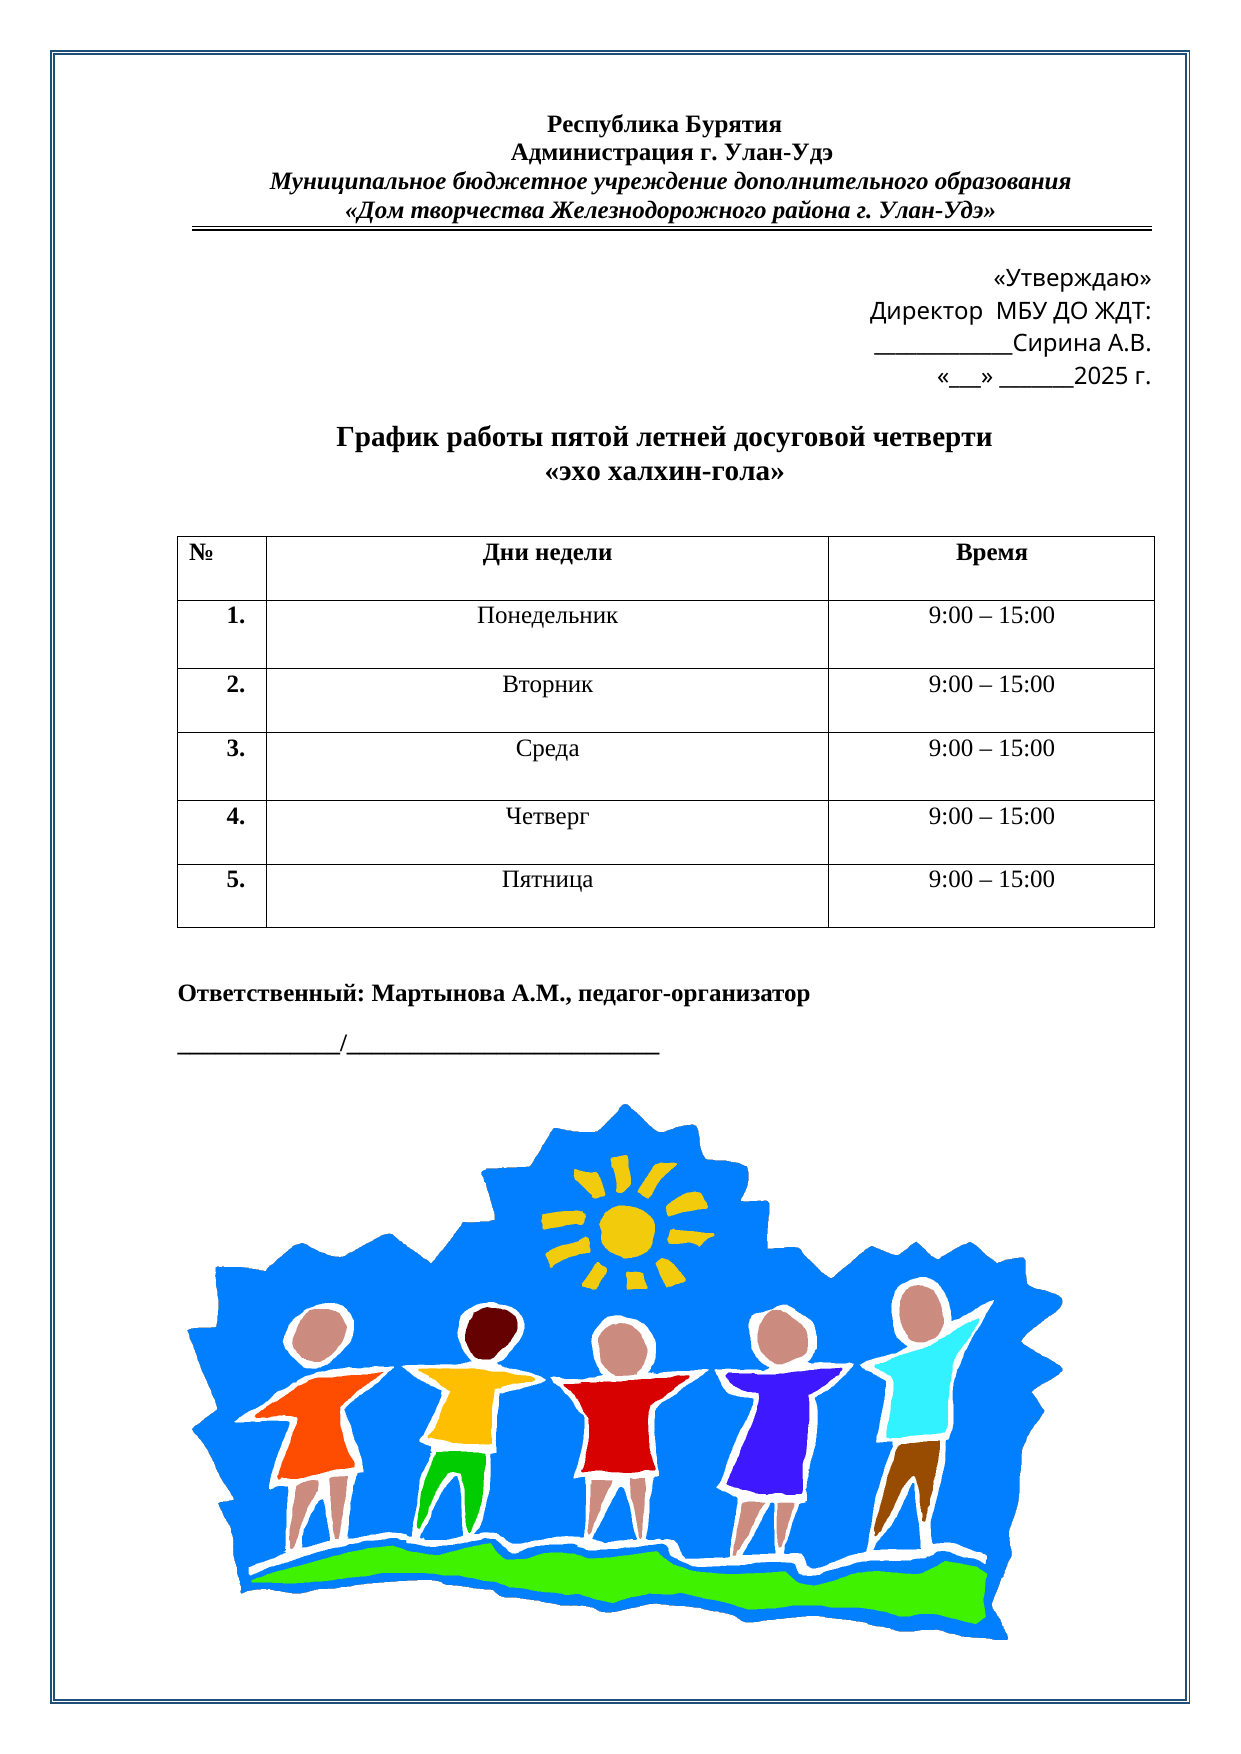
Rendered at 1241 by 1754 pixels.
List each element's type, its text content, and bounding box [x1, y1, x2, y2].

table_cell Четверг [267, 801, 828, 863]
text «Дом творчества Железнодорожного района г. Улан-Удэ» [192, 195, 1152, 226]
text «Утверждаю» [177, 261, 1152, 294]
table_header Время [829, 537, 1154, 599]
table_cell 9:00 – 15:00 [829, 669, 1154, 732]
text Администрация г. Улан-Удэ [192, 137, 1152, 166]
table_cell Понедельник [267, 601, 828, 668]
text Ответственный: Мартынова А.М., педагог-организатор [177, 978, 1152, 1007]
table_cell [178, 733, 266, 800]
table_cell Пятница [267, 865, 828, 927]
text _____________Сирина А.В. [177, 326, 1152, 359]
text Республика Бурятия [177, 109, 1152, 137]
table_cell 9:00 – 15:00 [829, 801, 1154, 863]
table_cell [178, 865, 266, 927]
table_cell Среда [267, 733, 828, 800]
table_cell [178, 801, 266, 863]
picture [186, 1103, 1063, 1641]
table_cell 9:00 – 15:00 [829, 601, 1154, 668]
text Директор МБУ ДО ЖДТ: [177, 294, 1152, 326]
table_header Дни недели [267, 537, 828, 599]
text _____________/_________________________ [177, 1028, 1152, 1056]
table_header № [178, 537, 266, 599]
table_cell Вторник [267, 669, 828, 732]
text Муниципальное бюджетное учреждение дополнительного образования [192, 166, 1152, 195]
text «эхо халхин-гола» [177, 453, 1152, 486]
table_cell 9:00 – 15:00 [829, 733, 1154, 800]
table_cell 9:00 – 15:00 [829, 865, 1154, 927]
table_cell [178, 601, 266, 668]
table_cell [178, 669, 266, 732]
text «___» _______2025 г. [177, 359, 1152, 391]
text График работы пятой летней досуговой четверти [177, 419, 1152, 453]
